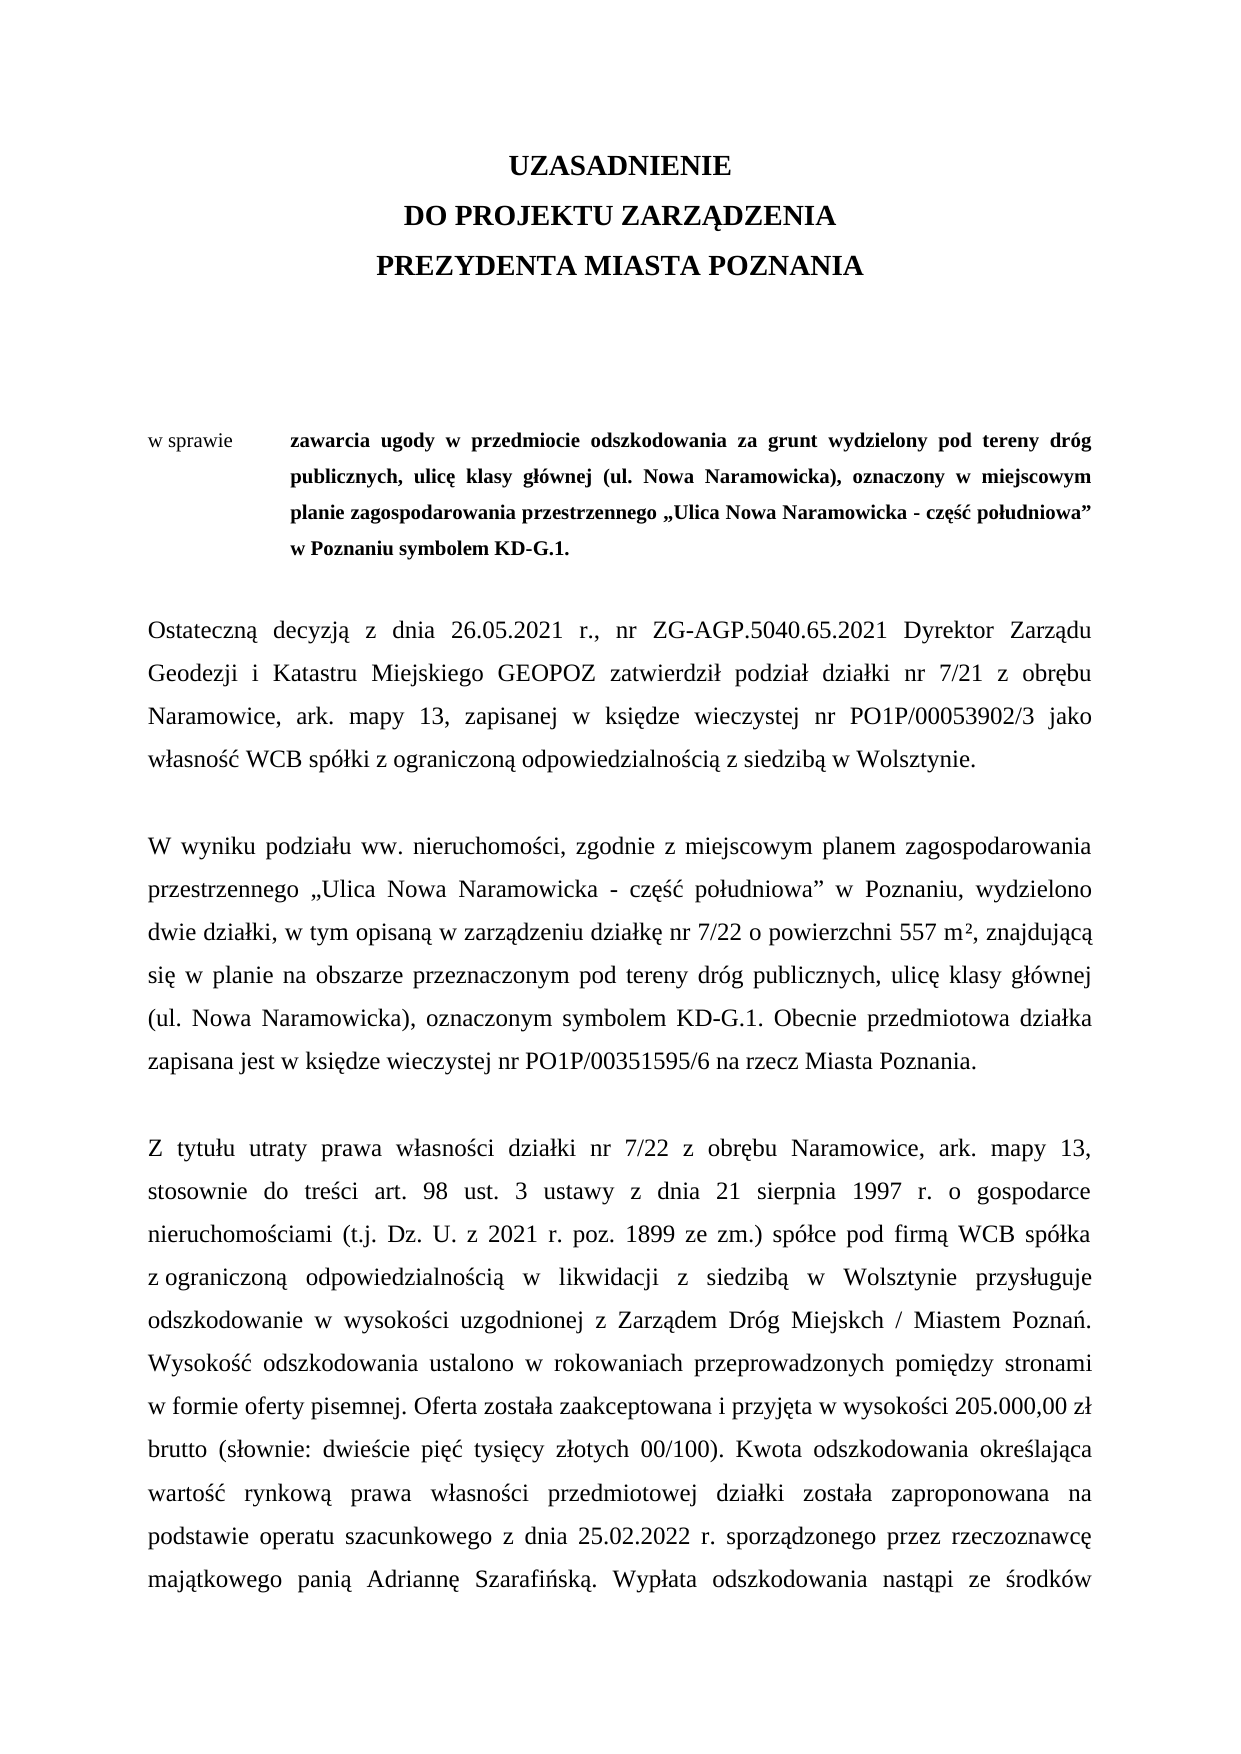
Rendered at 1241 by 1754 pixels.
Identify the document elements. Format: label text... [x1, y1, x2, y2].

subtitle UZASADNIENIE [148, 148, 1093, 181]
table_header zawarcia ugody w przedmiocie odszkodowania za grunt wydzielony pod tereny dróg publicznych, ulicę klasy głównej (ul. Nowa Naramowicka), oznaczony w miejscowym planie zagospodarowania przestrzennego „Ulica Nowa Naramowicka - część południowa” w Poznaniu symbolem KD-G.1. [279, 428, 1104, 572]
subtitle DO PROJEKTU ZARZĄDZENIA [148, 198, 1093, 231]
table_header w sprawie [136, 428, 279, 572]
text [148, 1133, 1093, 1593]
text Ostateczną decyzją z dnia 26.05.2021 r., nr ZG-AGP.5040.65.2021 Dyrektor Zarządu Geodezji i Katastru Miejskiego GEOPOZ zatwierdził podział działki nr 7/21 z obrębu Naramowice, ark. mapy 13, zapisanej w księdze wieczystej nr PO1P/00053902/3 jako własność WCB spółki z ograniczoną odpowiedzialnością z siedzibą w Wolsztynie. [148, 615, 1093, 773]
subtitle PREZYDENTA MIASTA POZNANIA [148, 248, 1093, 282]
text W wyniku podziału ww. nieruchomości, zgodnie z miejscowym planem zagospodarowania przestrzennego „Ulica Nowa Naramowicka - część południowa” w Poznaniu, wydzielono dwie działki, w tym opisaną w zarządzeniu działkę nr 7/22 o powierzchni 557 m², znajdującą się w planie na obszarze przeznaczonym pod tereny dróg publicznych, ulicę klasy głównej (ul. Nowa Naramowicka), oznaczonym symbolem KD-G.1. Obecnie przedmiotowa działka zapisana jest w księdze wieczystej nr PO1P/00351595/6 na rzecz Miasta Poznania. [148, 831, 1093, 1075]
